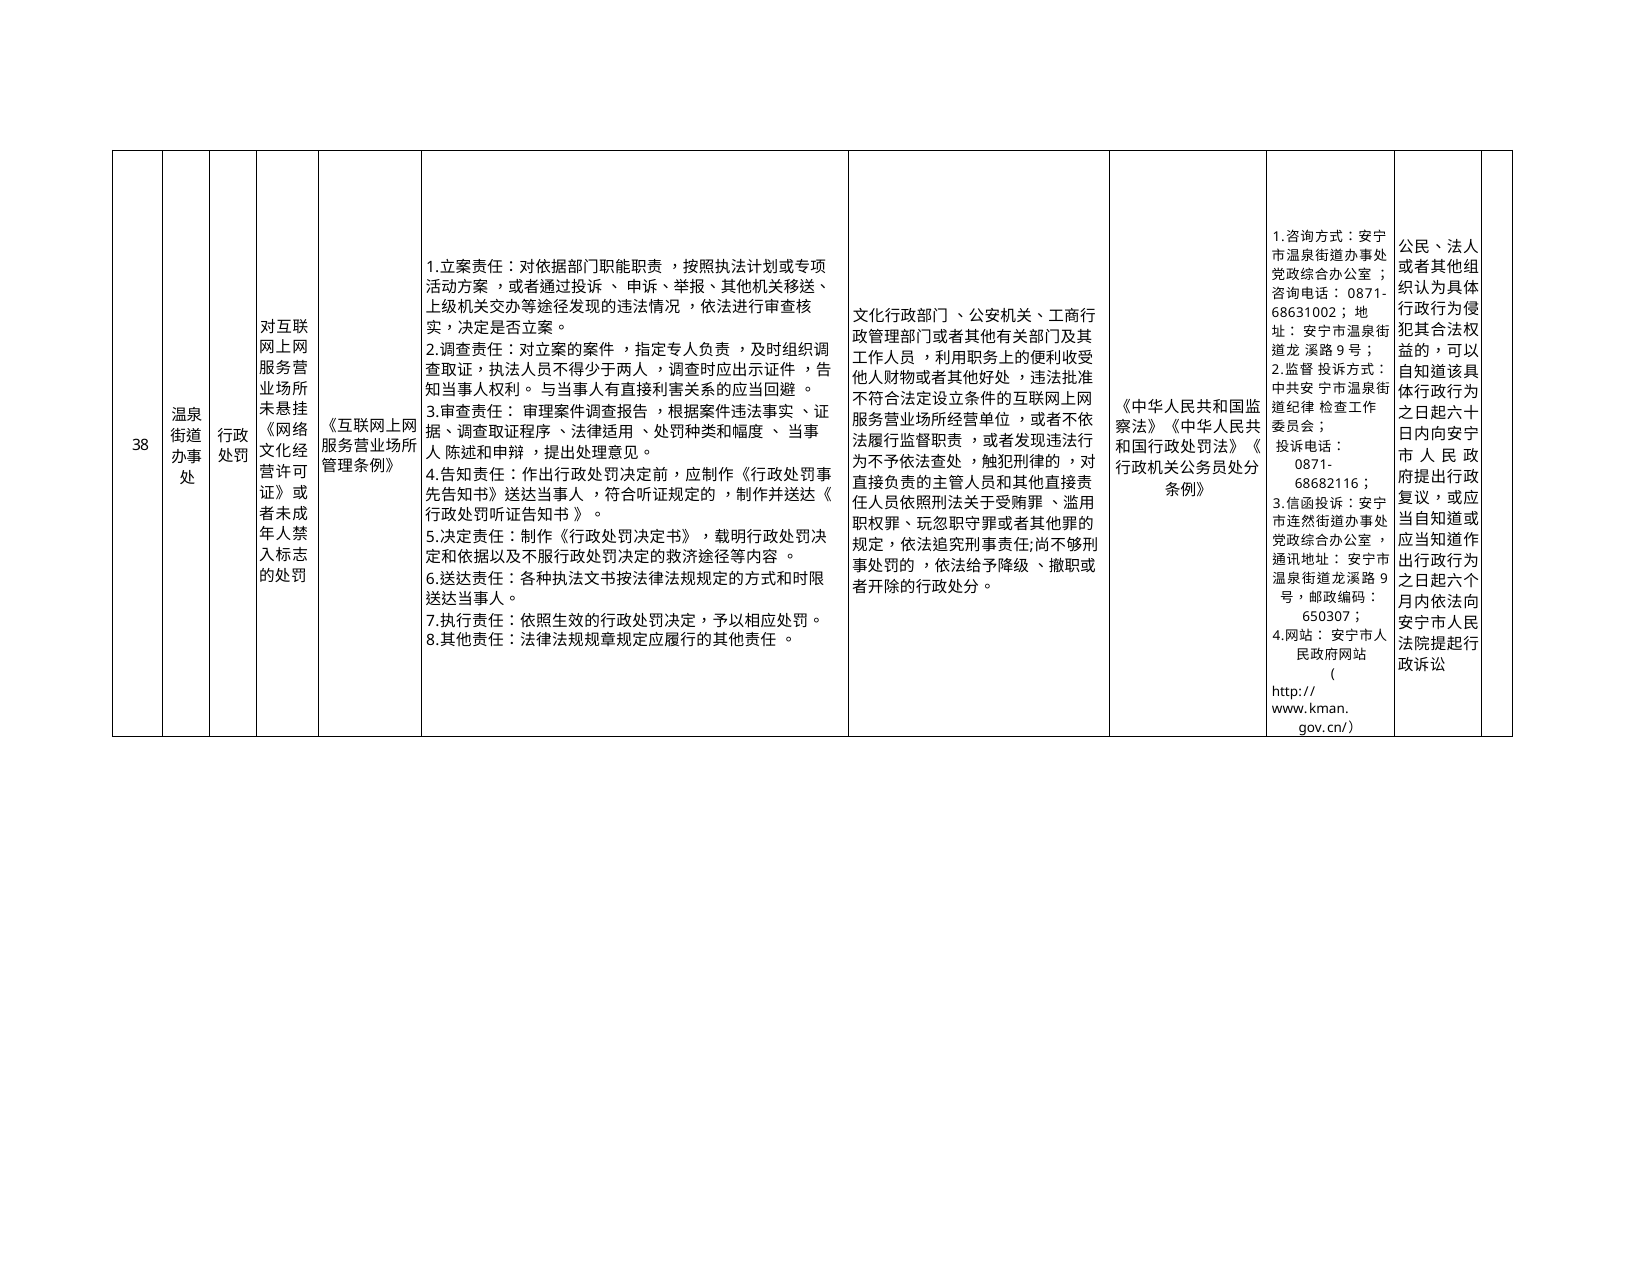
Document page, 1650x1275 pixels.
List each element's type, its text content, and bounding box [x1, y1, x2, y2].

table_header 文化行政部门 、公安机关、工商行 政管理部门或者其他有关部门及其 工作人员 ，利用职务上的便利收受 他人财物或者其他好处 ，违法批准 不符合法定设立条件的互联网上网 服务营业场所经营单位 ，或者不依 法履行监督职责 ，或者发现违法行 为不予依法查处 ，触犯刑律的 ，对 直接负责的主管人员和其他直接责 任人员依照刑法关于受贿罪 、滥用 职权罪、玩忽职守罪或者其他罪的 规定，依法追究刑事责任;尚不够刑 事处罚的 ，依法给予降级 、撤职或 者开除的行政处分。 [849, 151, 1109, 736]
table_header 1.咨询方式：安宁 市温泉街道办事处 党政综合办公室 ； 咨询电话： 0871- 68631002； 地址： 安宁市温泉街道龙 溪路9号； 2.监督 投诉方式： 中共安 宁市温泉街道纪律 检查工作委员会； 投诉电话： 0871- 68682116； 3.信函投诉：安宁 市连然街道办事处 党政综合办公室 ， 通讯地址： 安宁市 温泉街道龙溪路 9 号，邮政编码： 650307； 4.网站： 安宁市人 民政府网站 ( http://www.kman. gov.cn/） [1267, 151, 1394, 736]
table_header [1482, 151, 1512, 736]
table_header 温泉 街道 办事 处 [163, 151, 209, 736]
table_header 公民、法人 或者其他组 织认为具体 行政行为侵 犯其合法权 益的，可以 自知道该具 体行政行为 之日起六十 日内向安宁 市人民政 府提出行政 复议，或应 当自知道或 应当知道作 出行政行为 之日起六个 月内依法向 安宁市人民 法院提起行 政诉讼 [1395, 151, 1481, 736]
table_header 1.立案责任：对依据部门职能职责 ，按照执法计划或专项 活动方案 ，或者通过投诉 、 申诉、举报、其他机关移送、 上级机关交办等途径发现的违法情况 ，依法进行审查核 实，决定是否立案。 2.调查责任：对立案的案件 ，指定专人负责 ，及时组织调 查取证，执法人员不得少于两人 ，调查时应出示证件 ，告 知当事人权利。 与当事人有直接利害关系的应当回避 。 3.审查责任： 审理案件调查报告 ，根据案件违法事实 、证 据、调查取证程序 、法律适用 、处罚种类和幅度 、 当事人 陈述和申辩 ，提出处理意见。 4.告知责任：作出行政处罚决定前，应制作《行政处罚事 先告知书》送达当事人 ，符合听证规定的 ，制作并送达《 行政处罚听证告知书 》。 5.决定责任：制作《行政处罚决定书》，载明行政处罚决 定和依据以及不服行政处罚决定的救济途径等内容 。 6.送达责任：各种执法文书按法律法规规定的方式和时限 送达当事人。 7.执行责任：依照生效的行政处罚决定，予以相应处罚。 8.其他责任：法律法规规章规定应履行的其他责任 。 [422, 151, 848, 736]
table_header 对互联 网上网 服务营 业场所 未悬挂 《网络 文化经 营许可 证》或 者未成 年人禁 入标志 的处罚 [257, 151, 318, 736]
table_header 行政 处罚 [210, 151, 256, 736]
table_header 《互联网上网 服务营业场所 管理条例》 [319, 151, 421, 736]
table_header 《中华人民共和国监 察法》《中华人民共 和国行政处罚法》《 行政机关公务员处分 条例》 [1110, 151, 1266, 736]
table_header 38 [113, 151, 162, 736]
